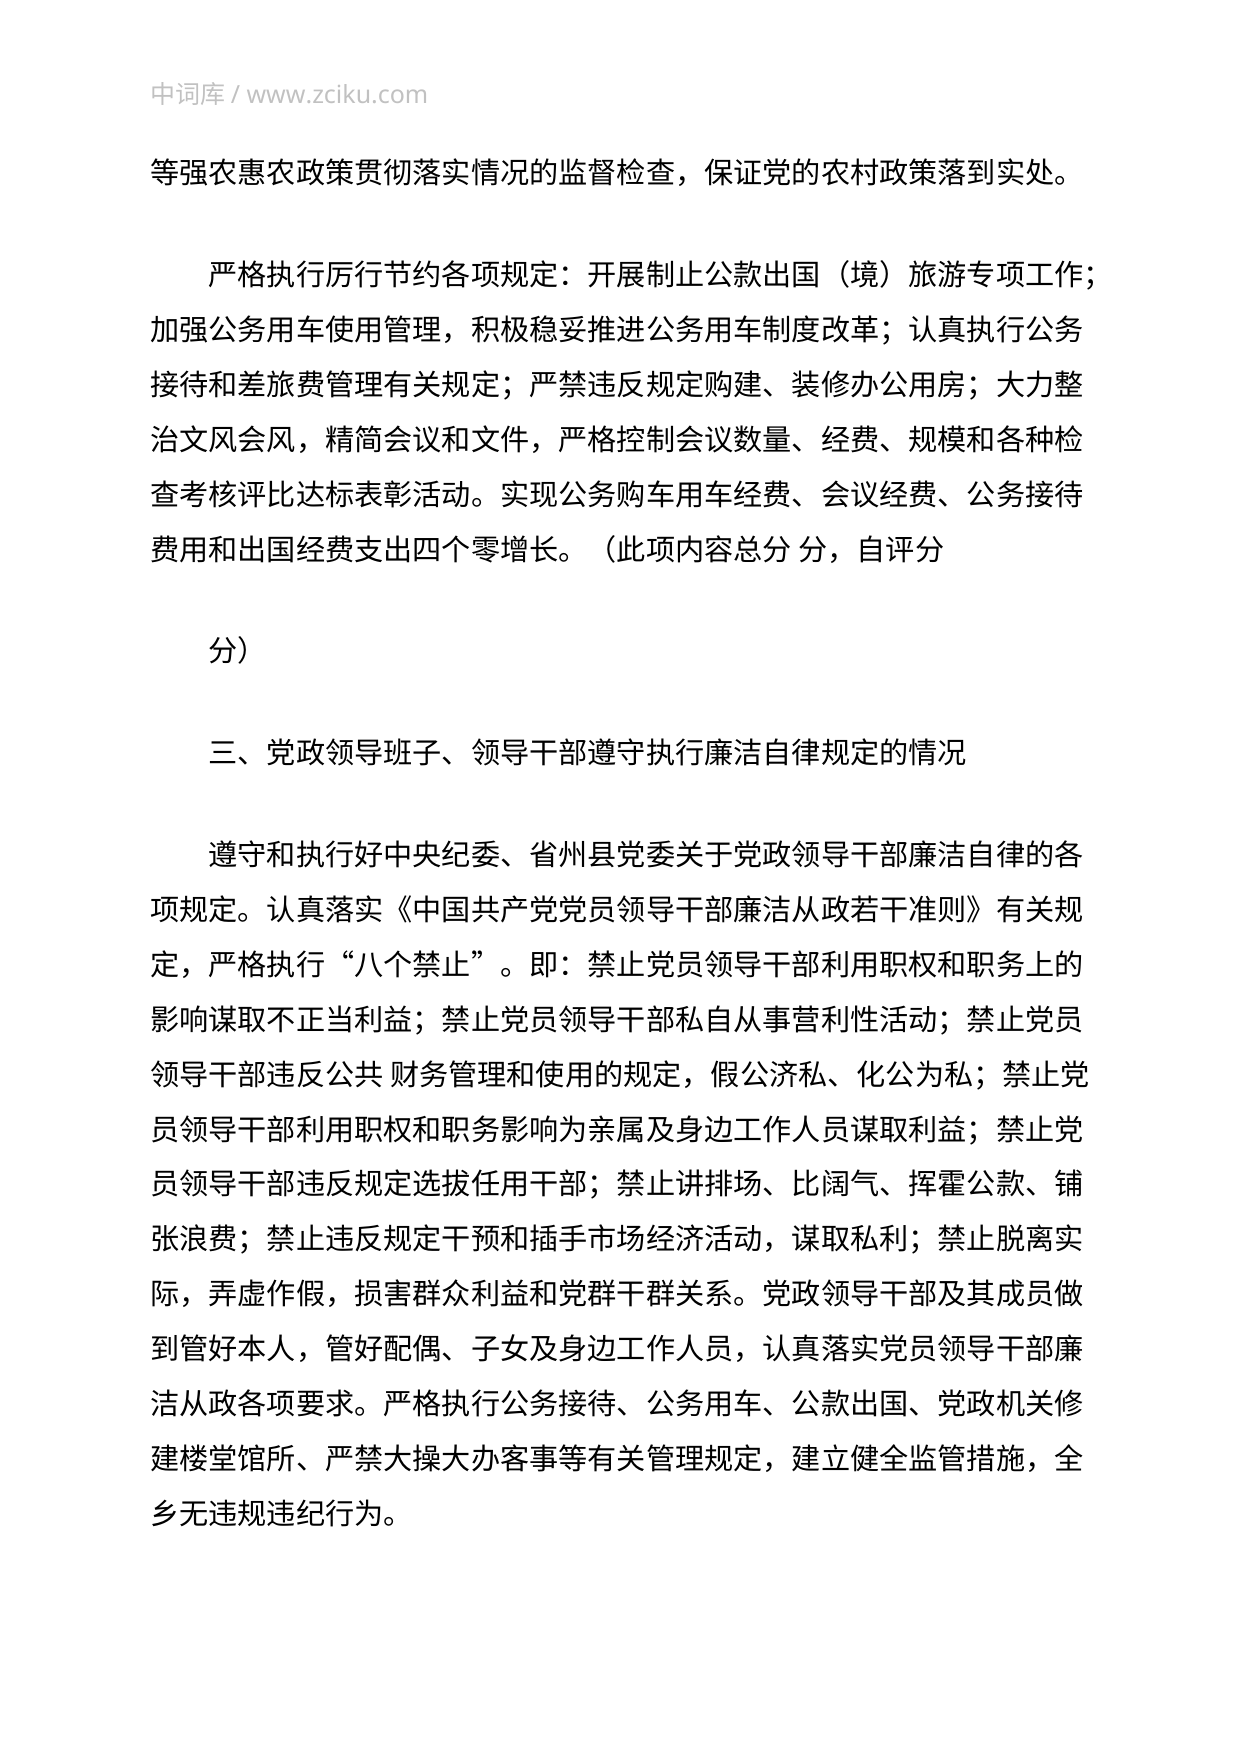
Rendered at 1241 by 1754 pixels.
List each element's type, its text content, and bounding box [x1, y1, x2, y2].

text 遵守和执行好中央纪委、省州县党委关于党政领导干部廉洁自律的各项规定。认真落实《中国共产党党员领导干部廉洁从政若干准则》有关规定，严格执行“八个禁止”。即：禁止党员领导干部利用职权和职务上的影响谋取不正当利益；禁止党员领导干部私自从事营利性活动；禁止党员领导干部违反公共 财务管理和使用的规定，假公济私、化公为私；禁止党员领导干部利用职权和职务影响为亲属及身边工作人员谋取利益；禁止党员领导干部违反规定选拔任用干部；禁止讲排场、比阔气、挥霍公款、铺张浪费；禁止违反规定干预和插手市场经济活动，谋取私利；禁止脱离实际，弄虚作假，损害群众利益和党群干群关系。党政领导干部及其成员做到管好本人，管好配偶、子女及身边工作人员，认真落实党员领导干部廉洁从政各项要求。严格执行公务接待、公务用车、公款出国、党政机关修建楼堂馆所、严禁大操大办客事等有关管理规定，建立健全监管措施，全乡无违规违纪行为。 [150, 832, 1090, 1533]
text 分） [150, 628, 1090, 670]
text 严格执行厉行节约各项规定：开展制止公款出国（境）旅游专项工作；加强公务用车使用管理，积极稳妥推进公务用车制度改革；认真执行公务接待和差旅费管理有关规定；严禁违反规定购建、装修办公用房；大力整治文风会风，精简会议和文件，严格控制会议数量、经费、规模和各种检查考核评比达标表彰活动。实现公务购车用车经费、会议经费、公务接待费用和出国经费支出四个零增长。（此项内容总分 分，自评分 [150, 252, 1090, 568]
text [150, 150, 1090, 192]
text 三、党政领导班子、领导干部遵守执行廉洁自律规定的情况 [150, 730, 1090, 772]
